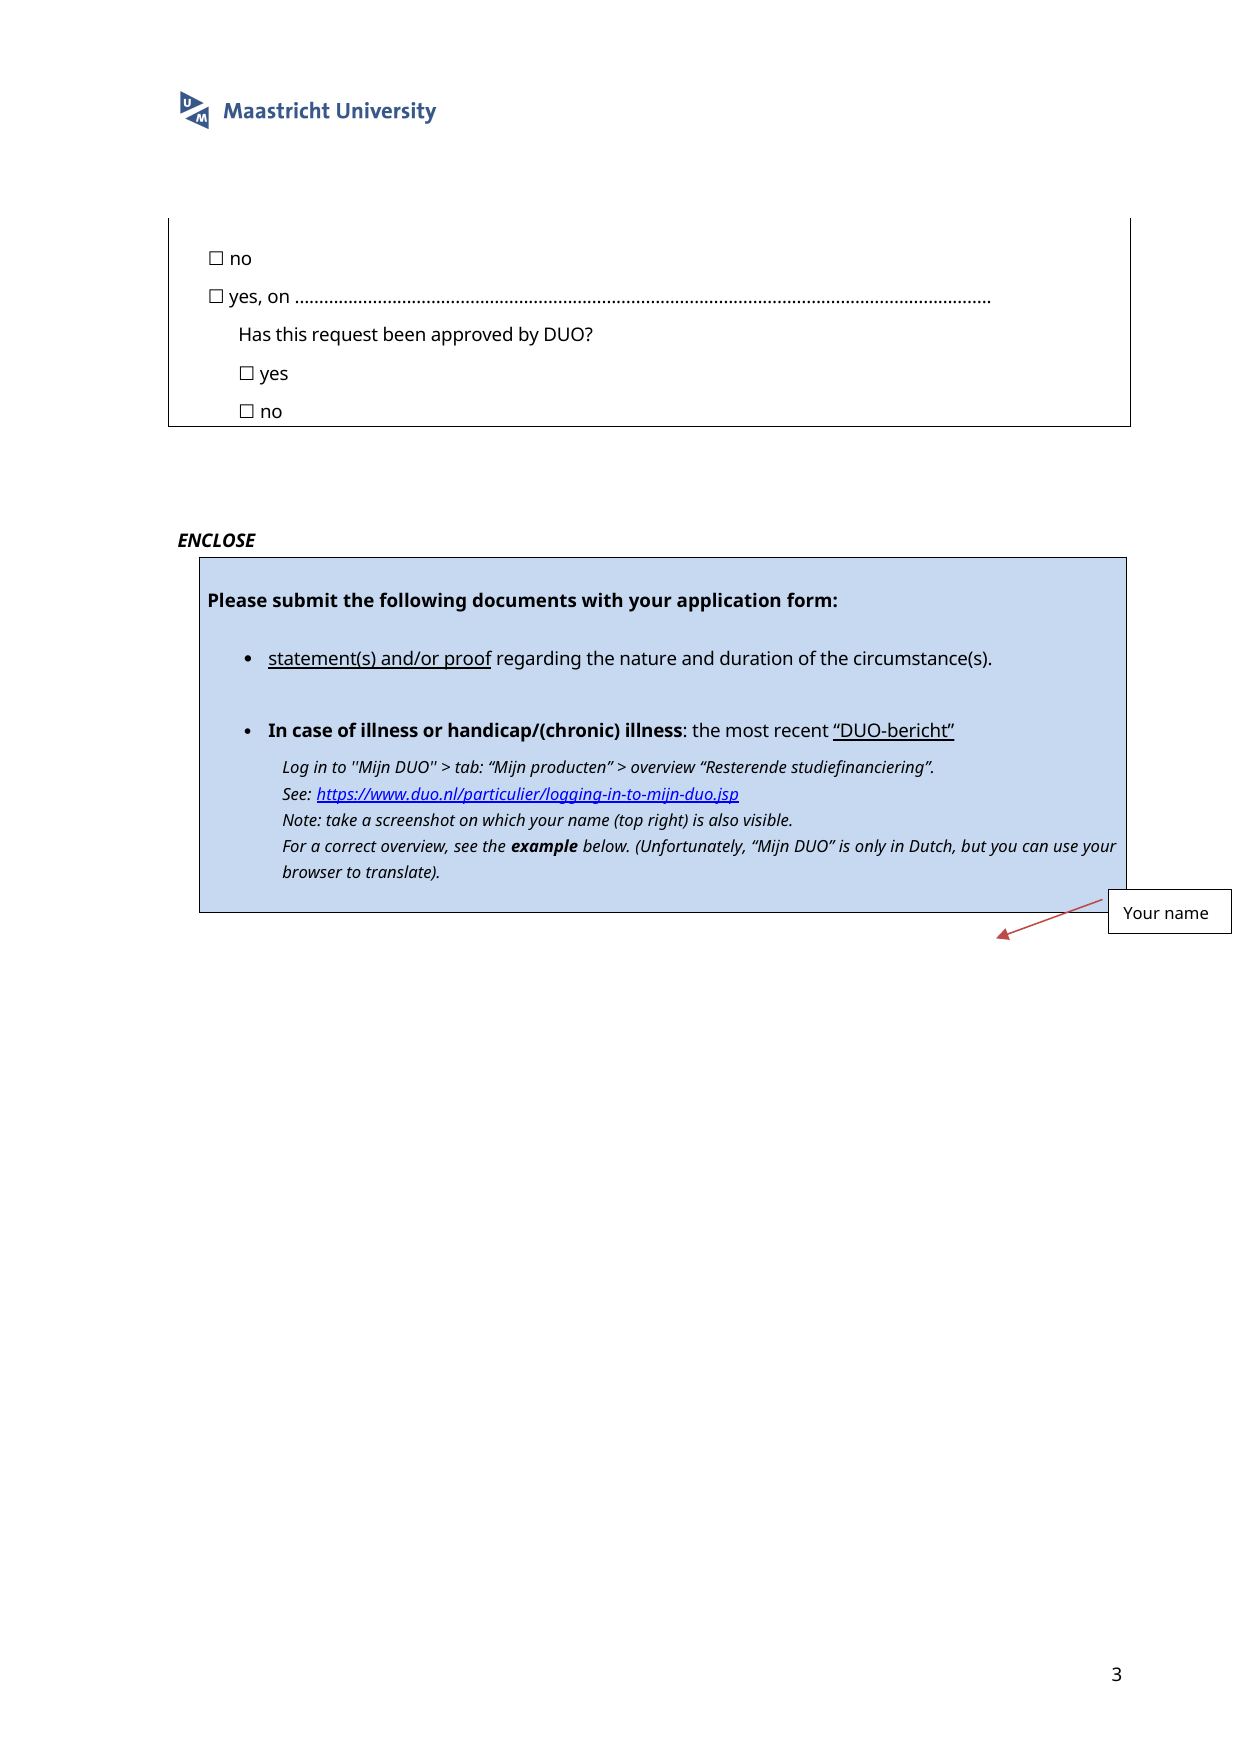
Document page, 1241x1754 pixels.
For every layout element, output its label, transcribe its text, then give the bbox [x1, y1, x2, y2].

text no [169, 217, 1130, 271]
text Has this request been approved by DUO? [169, 319, 1130, 347]
text yes, on …………………………………………………………………………………………………………………………….. [169, 280, 1130, 309]
text no [169, 395, 1130, 426]
text ENCLOSE [177, 527, 1122, 553]
table_header Please submit the following documents with your application form: statement(s) and/or proof regarding the nature and duration of the circumstance(s). In case of illness or handicap/(chronic) illness: the most recent “DUO-bericht” Log in to ''Mijn DUO'' > tab: “Mijn producten” > overview “Resterende studiefinanciering”. See: https://www.duo.nl/particulier/logging-in-to-mijn-duo.jsp Note: take a screenshot on which your name (top right) is also visible. For a correct overview, see the example below. (Unfortunately, “Mijn DUO” is only in Dutch, but you can use your browser to translate). [200, 558, 1126, 912]
picture [0, 1, 1236, 217]
text yes [169, 357, 1130, 386]
